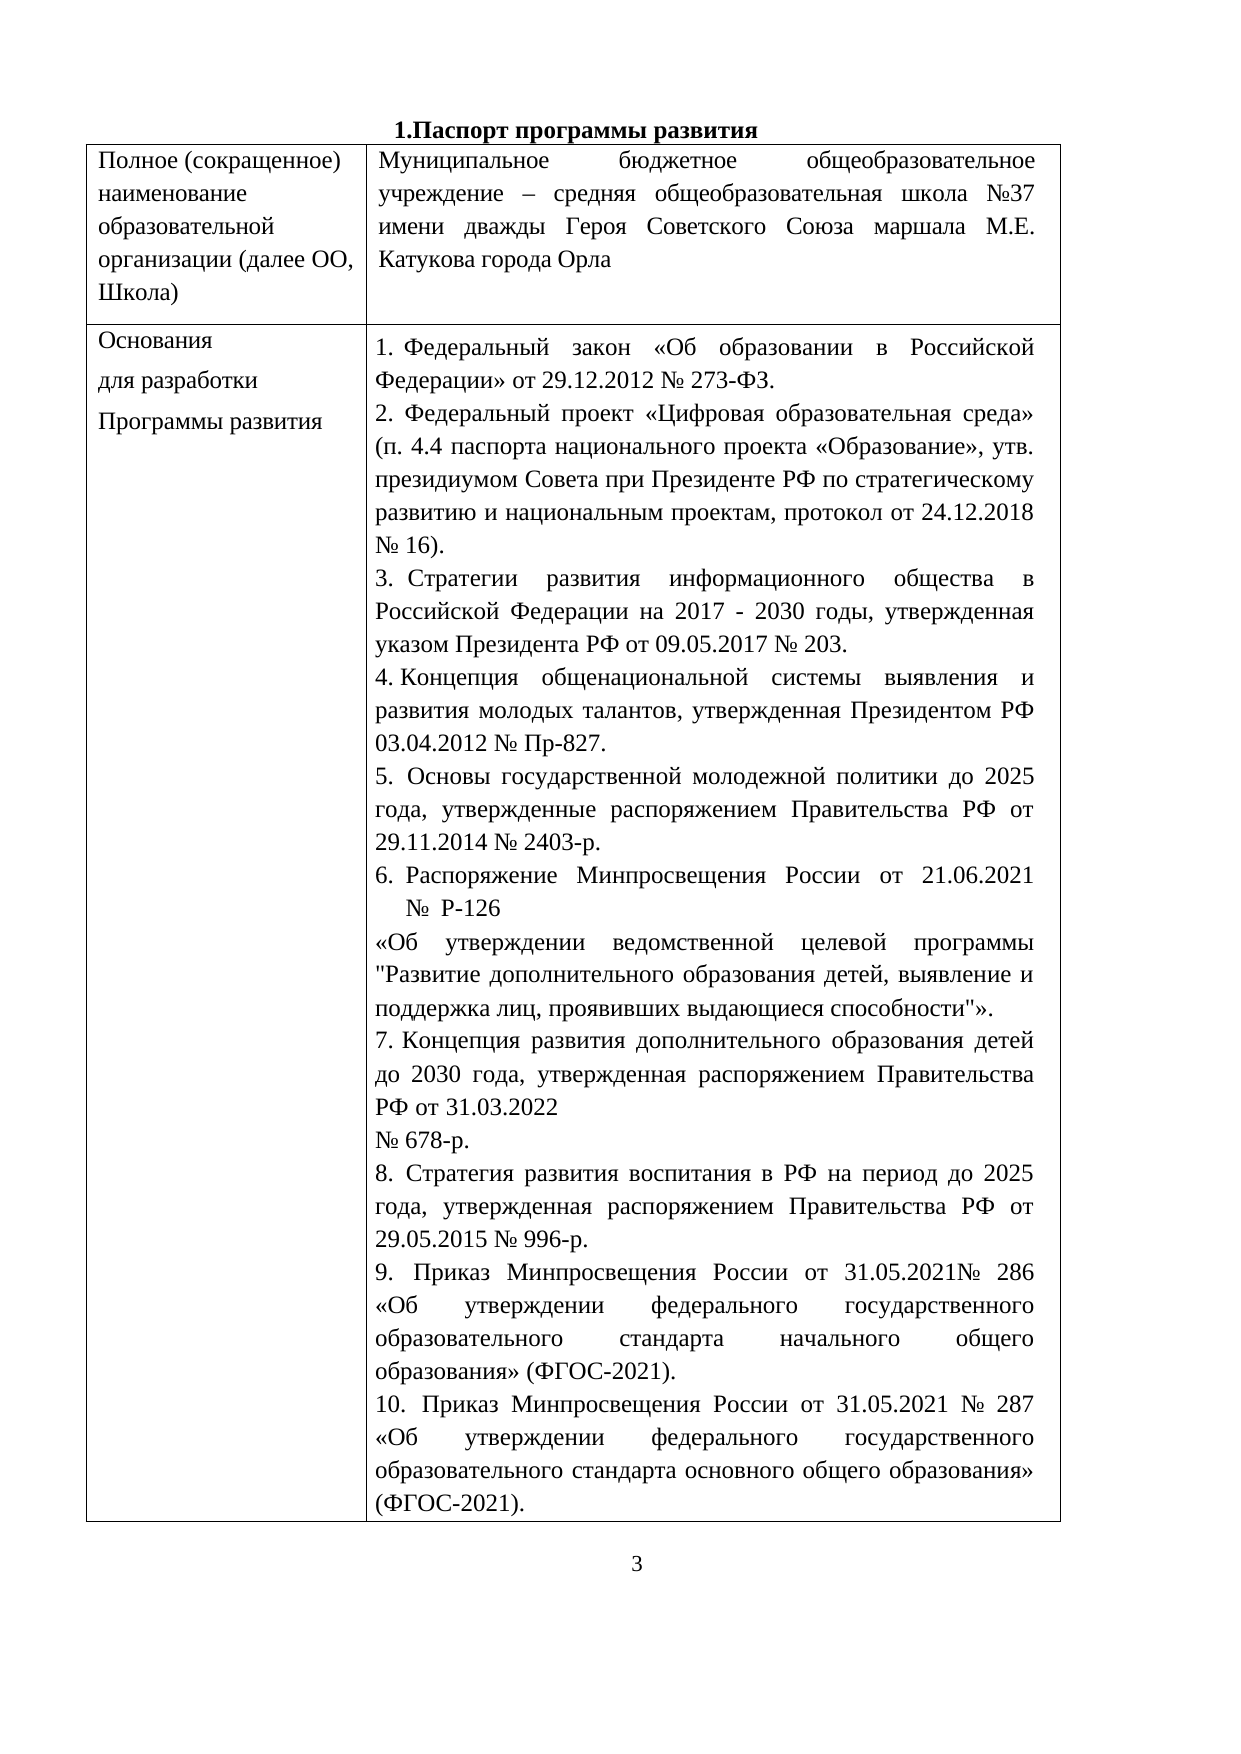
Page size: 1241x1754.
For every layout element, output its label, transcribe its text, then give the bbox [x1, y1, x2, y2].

table_header Муниципальное бюджетное общеобразовательное учреждение – средняя общеобразовательная школа №37 имени дважды Героя Советского Союза маршала М.Е. Катукова города Орла [367, 145, 1060, 324]
subtitle 1.Паспорт программы развития [75, 115, 1198, 144]
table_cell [87, 325, 366, 1521]
table_header Полное (сокращенное) наименование образовательной организации (далее ОО, Школа) [87, 145, 366, 324]
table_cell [367, 325, 1060, 1521]
